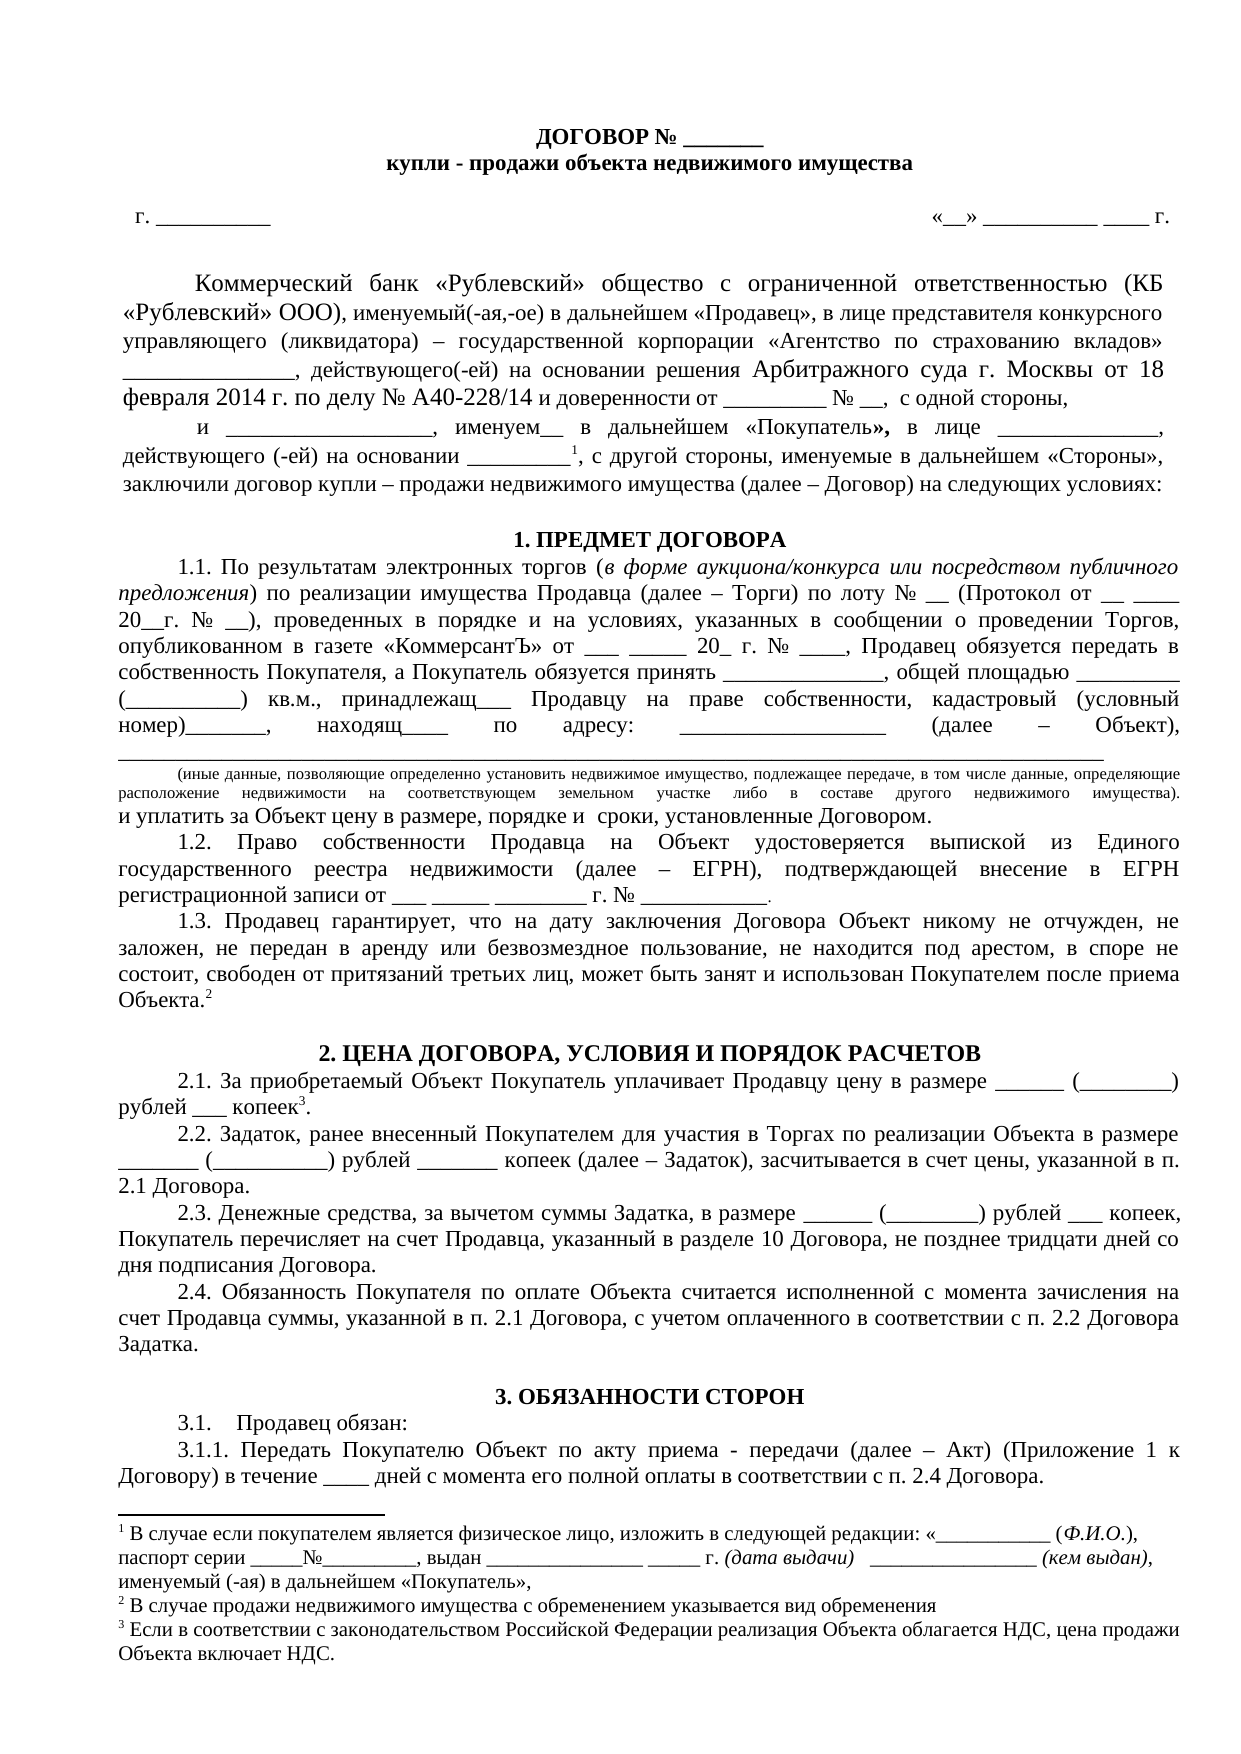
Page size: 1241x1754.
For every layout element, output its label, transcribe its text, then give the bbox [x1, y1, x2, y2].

text 3.1. Продавец обязан: [118, 1409, 1181, 1436]
text 1.1. По результатам электронных торгов (в форме аукциона/конкурса или посредством публичного предложения) по реализации имущества Продавца (далее – Торги) по лоту № __ (Протокол от __ ____ 20__г. № __), проведенных в порядке и на условиях, указанных в сообщении о проведении Торгов, опубликованном в газете «КоммерсантЪ» от ___ _____ 20_ г. № ____, Продавец обязуется передать в собственность Покупателя, а Покупатель обязуется принять ______________, общей площадью _________ (__________) кв.м., принадлежащ___ Продавцу на праве собственности, кадастровый (условный номер)_______, находящ____ по адресу: __________________ (далее – Объект), ______________________________________________________________________________________ [118, 553, 1181, 764]
text 2.2. Задаток, ранее внесенный Покупателем для участия в Торгах по реализации Объекта в размере _______ (__________) рублей _______ копеек (далее – Задаток), засчитывается в счет цены, указанной в п. 2.1 Договора. [118, 1119, 1181, 1199]
title ДОГОВОР № _______ [118, 123, 1181, 149]
text 3.1.1. Передать Покупателю Объект по акту приема - передачи (далее – Акт) (Приложение 1 к Договору) в течение ____ дней с момента его полной оплаты в соответствии с п. 2.4 Договора. [118, 1436, 1181, 1488]
text 2.3. Денежные средства, за вычетом суммы Задатка, в размере ______ (________) рублей ___ копеек, Покупатель перечисляет на счет Продавца, указанный в разделе 10 Договора, не позднее тридцати дней со дня подписания Договора. [118, 1199, 1181, 1278]
text 1.2. Право собственности Продавца на Объект удостоверяется выпиской из Единого государственного реестра недвижимости (далее – ЕГРН), подтверждающей внесение в ЕГРН регистрационной записи от ___ _____ ________ г. № ___________. [118, 828, 1181, 907]
text (иные данные, позволяющие определенно установить недвижимое имущество, подлежащее передаче, в том числе данные, определяющие расположение недвижимости на соответствующем земельном участке либо в составе другого недвижимого имущества). и уплатить за Объект цену в размере, порядке и сроки, установленные Договором. [118, 764, 1181, 828]
text 3. ОБЯЗАННОСТИ СТОРОН [118, 1383, 1181, 1409]
text 2.4. Обязанность Покупателя по оплате Объекта считается исполненной с момента зачисления на счет Продавца суммы, указанной в п. 2.1 Договора, с учетом оплаченного в соответствии с п. 2.2 Договора Задатка. [118, 1278, 1181, 1357]
text 1.3. Продавец гарантирует, что на дату заключения Договора Объект никому не отчужден, не заложен, не передан в аренду или безвозмездное пользование, не находится под арестом, в споре не состоит, свободен от притязаний третьих лиц, может быть занят и использован Покупателем после приема Объекта. [118, 907, 1181, 1013]
title купли - продажи объекта недвижимого имущества [118, 149, 1181, 176]
text 2.1. За приобретаемый Объект Покупатель уплачивает Продавцу цену в размере ______ (________) рублей ___ копеек. [118, 1067, 1181, 1119]
table_header г. __________ [118, 202, 605, 241]
table_header «__» __________ ____ г. [605, 202, 1181, 241]
text и __________________, именуем__ в дальнейшем «Покупатель», в лице ______________, действующего (-ей) на основании _________, с другой стороны, именуемые в дальнейшем «Стороны», заключили договор купли – продажи недвижимого имущества (далее – Договор) на следующих условиях: [123, 412, 1164, 497]
text 1. ПРЕДМЕТ ДОГОВОРА [118, 527, 1181, 553]
text Коммерческий банк «Рублевский» общество с ограниченной ответственностью (КБ «Рублевский» ООО), именуемый(-ая,-ое) в дальнейшем «Продавец», в лице представителя конкурсного управляющего (ликвидатора) – государственной корпорации «Агентство по страхованию вкладов» _______________, действующего(-ей) на основании решения Арбитражного суда г. Москвы от 18 февраля 2014 г. по делу № A40-228/14 и доверенности от _________ № __, с одной стороны, [123, 269, 1164, 411]
text 2. ЦЕНА ДОГОВОРА, УСЛОВИЯ И ПОРЯДОК РАСЧЕТОВ [118, 1039, 1181, 1067]
